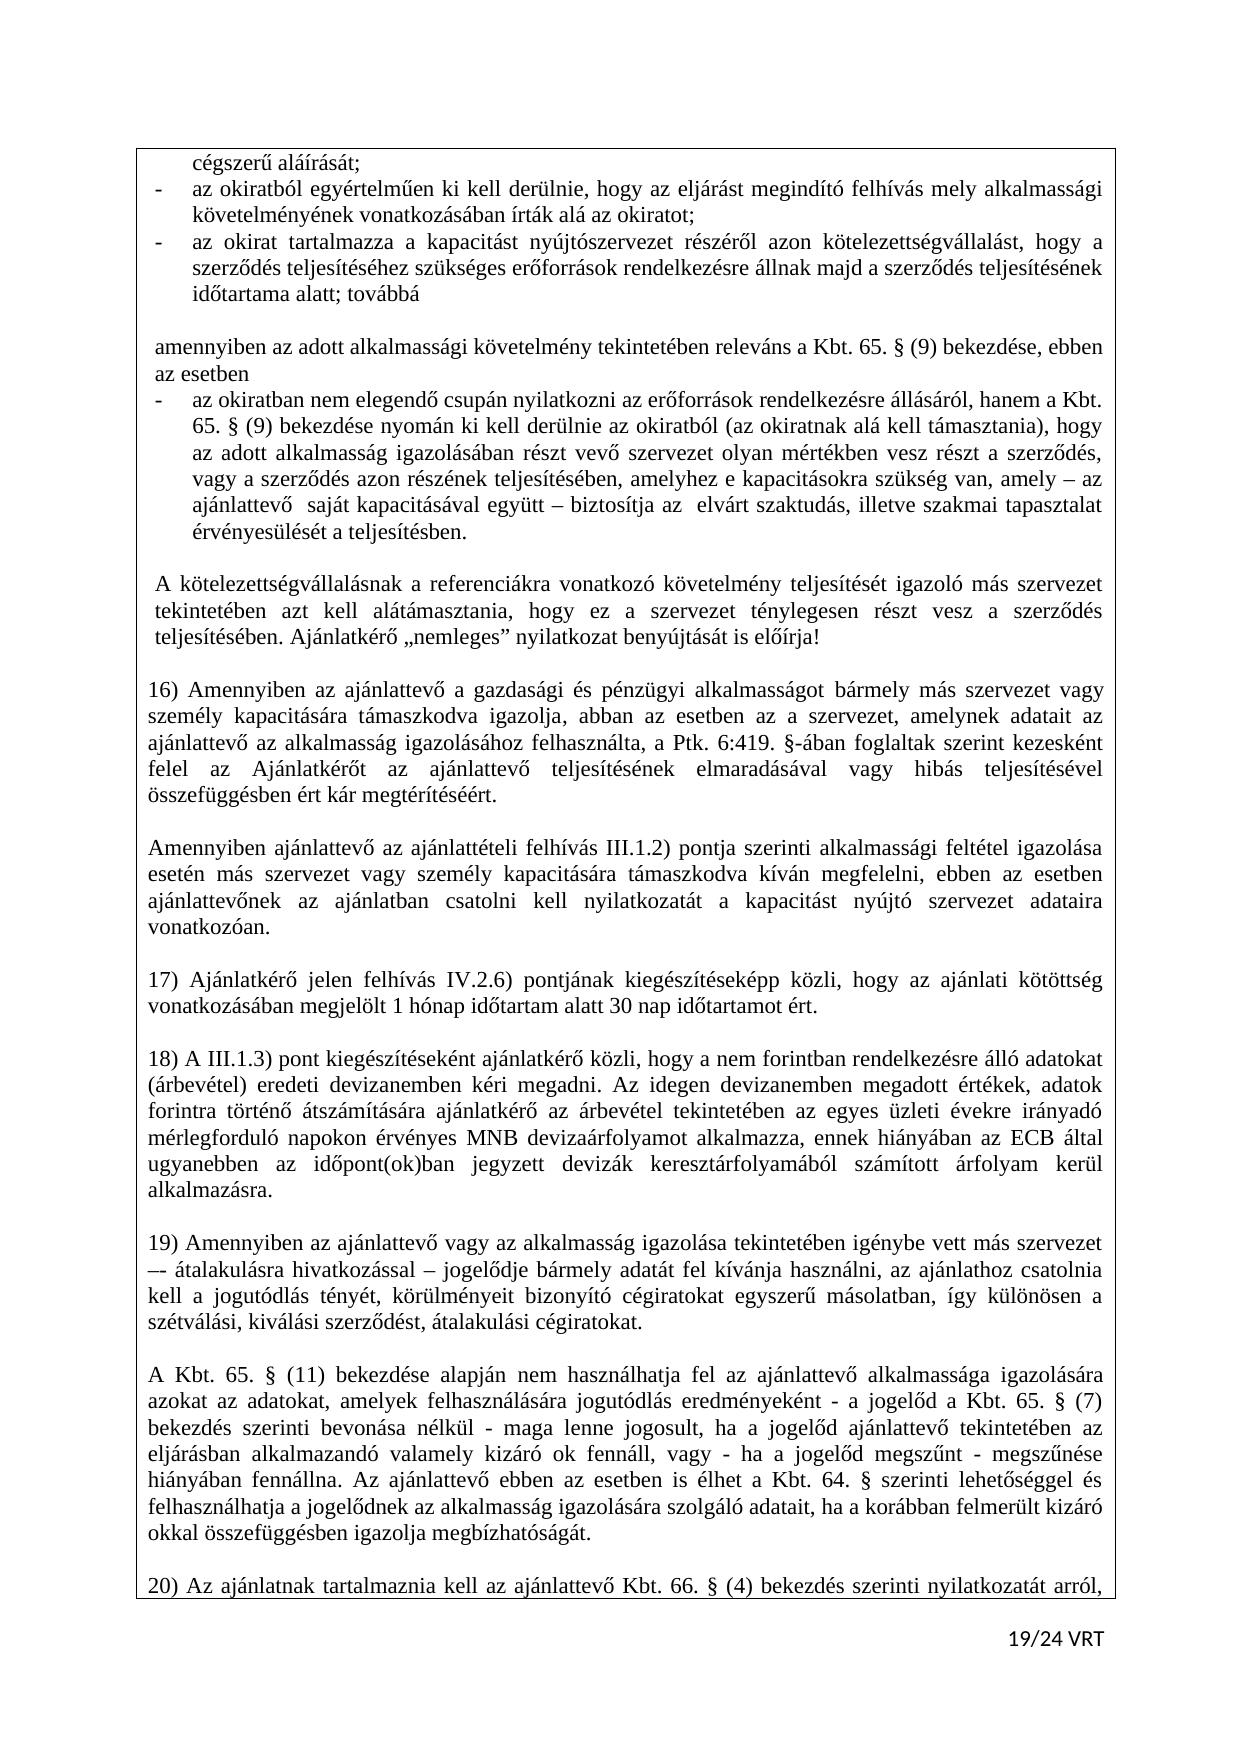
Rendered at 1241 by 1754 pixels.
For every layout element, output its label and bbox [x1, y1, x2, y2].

table_cell [137, 149, 1115, 1598]
